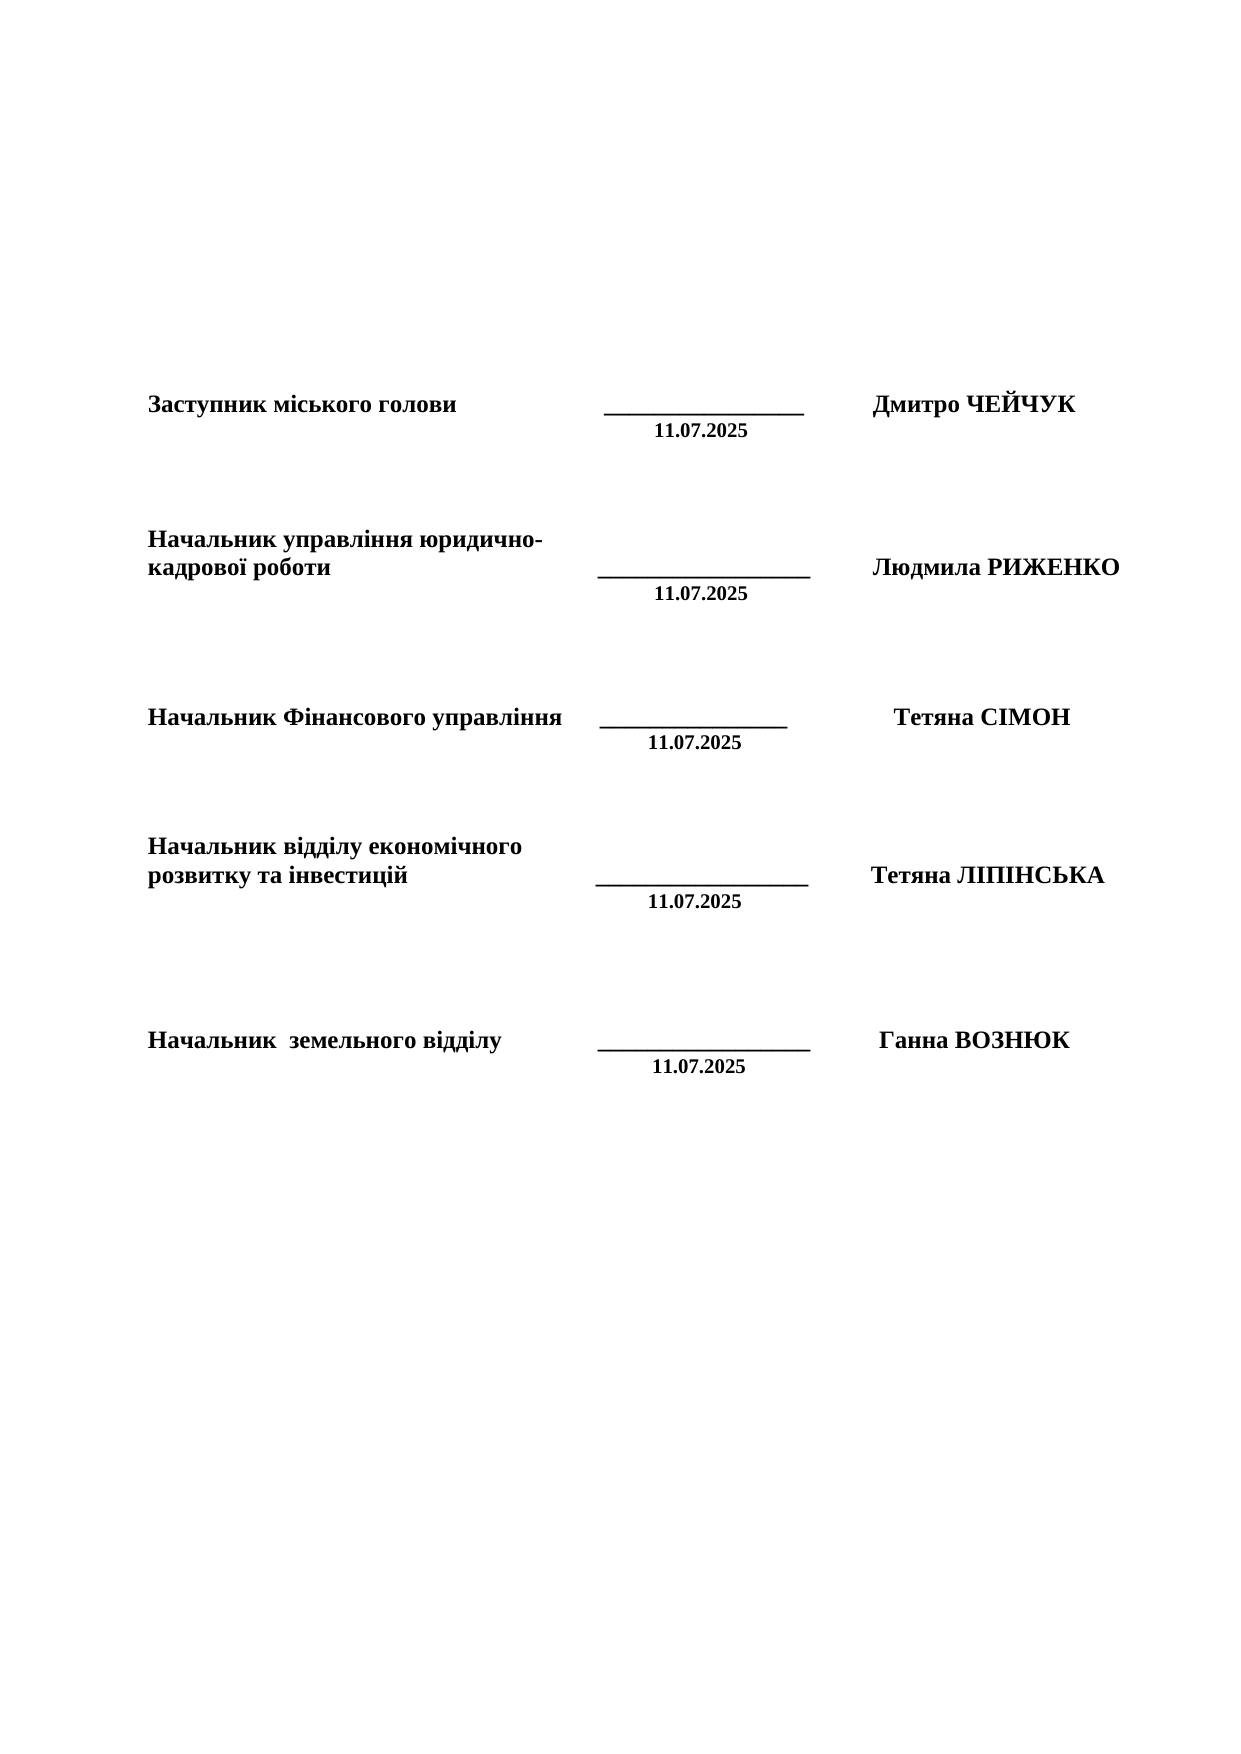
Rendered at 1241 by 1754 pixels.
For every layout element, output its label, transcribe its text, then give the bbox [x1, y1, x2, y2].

text 11.07.2025 [148, 730, 1152, 754]
text 11.07.2025 [148, 1054, 1152, 1078]
text Начальник управління юридично- [148, 495, 1152, 552]
text 11.07.2025 [148, 889, 1152, 913]
text кадрової роботи _________________ Людмила РИЖЕНКО [148, 552, 1152, 581]
text Заступник міського голови ________________ Дмитро ЧЕЙЧУК [148, 389, 1152, 418]
text 11.07.2025 [148, 581, 1152, 605]
text Начальник відділу економічного [148, 802, 1152, 860]
text Начальник земельного відділу _________________ Ганна ВОЗНЮК [148, 1026, 1152, 1054]
text розвитку та інвестицій _________________ Тетяна ЛІПІНСЬКА [148, 860, 1152, 889]
text 11.07.2025 [148, 418, 1152, 442]
text Начальник Фінансового управління _______________ Тетяна СІМОН [148, 702, 1152, 730]
